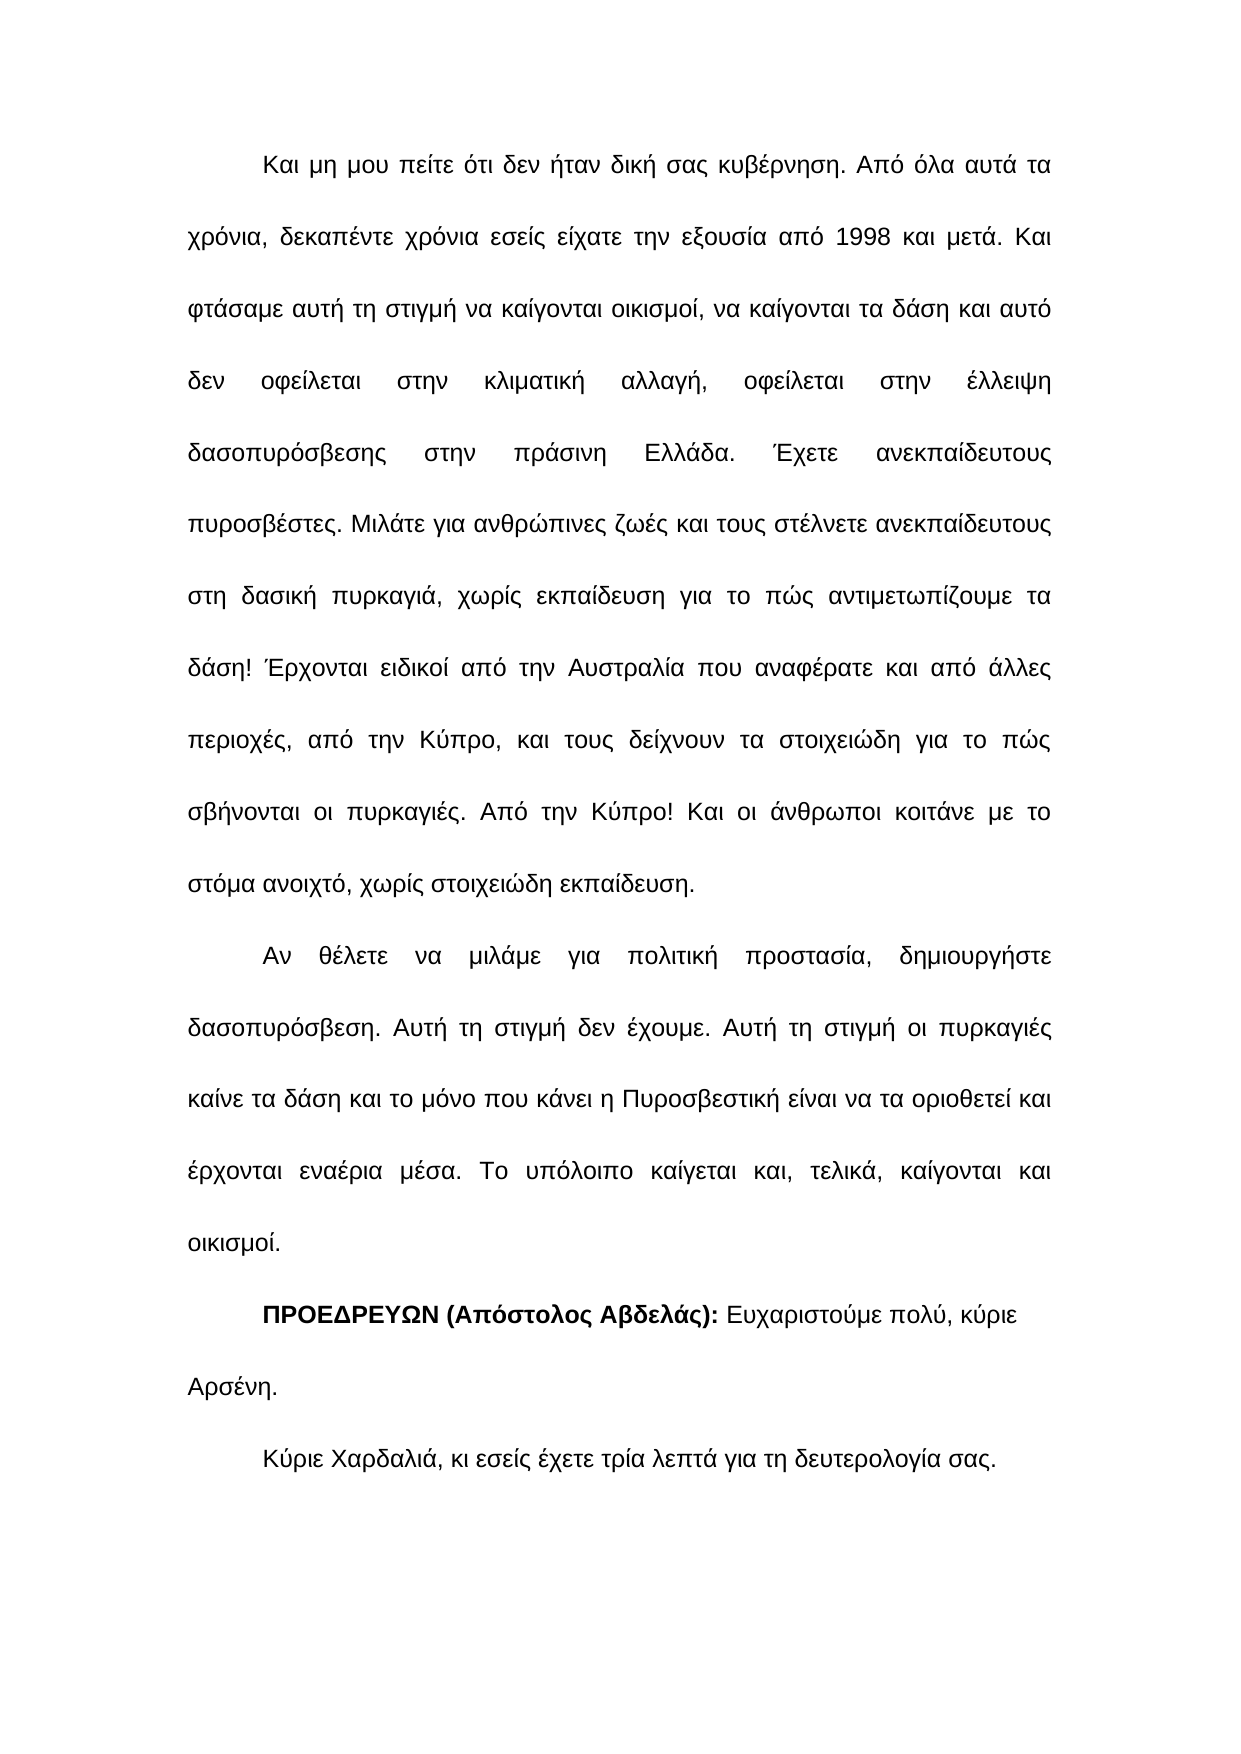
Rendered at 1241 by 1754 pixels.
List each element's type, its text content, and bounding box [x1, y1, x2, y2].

text ΠΡΟΕΔΡΕΥΩΝ (Απόστολος Αβδελάς): Ευχαριστούμε πολύ, κύριε Αρσένη. [187, 1300, 1053, 1401]
text Αν θέλετε να μιλάμε για πολιτική προστασία, δημιουργήστε δασοπυρόσβεση. Αυτή τη στιγμή δεν έχουμε. Αυτή τη στιγμή οι πυρκαγιές καίνε τα δάση και το μόνο που κάνει η Πυροσβεστική είναι να τα οριοθετεί και έρχονται εναέρια μέσα. Το υπόλοιπο καίγεται και, τελικά, καίγονται και οικισμοί. [187, 941, 1053, 1257]
text Και μη μου πείτε ότι δεν ήταν δική σας κυβέρνηση. Από όλα αυτά τα χρόνια, δεκαπέντε χρόνια εσείς είχατε την εξουσία από 1998 και μετά. Και φτάσαμε αυτή τη στιγμή να καίγονται οικισμοί, να καίγονται τα δάση και αυτό δεν οφείλεται στην κλιματική αλλαγή, οφείλεται στην έλλειψη δασοπυρόσβεσης στην πράσινη Ελλάδα. Έχετε ανεκπαίδευτους πυροσβέστες. Μιλάτε για ανθρώπινες ζωές και τους στέλνετε ανεκπαίδευτους στη δασική πυρκαγιά, χωρίς εκπαίδευση για το πώς αντιμετωπίζουμε τα δάση! Έρχονται ειδικοί από την Αυστραλία που αναφέρατε και από άλλες περιοχές, από την Κύπρο, και τους δείχνουν τα στοιχειώδη για το πώς σβήνονται οι πυρκαγιές. Από την Κύπρο! Και οι άνθρωποι κοιτάνε με το στόμα ανοιχτό, χωρίς στοιχειώδη εκπαίδευση. [187, 150, 1053, 897]
text Κύριε Χαρδαλιά, κι εσείς έχετε τρία λεπτά για τη δευτερολογία σας. [187, 1444, 1053, 1472]
